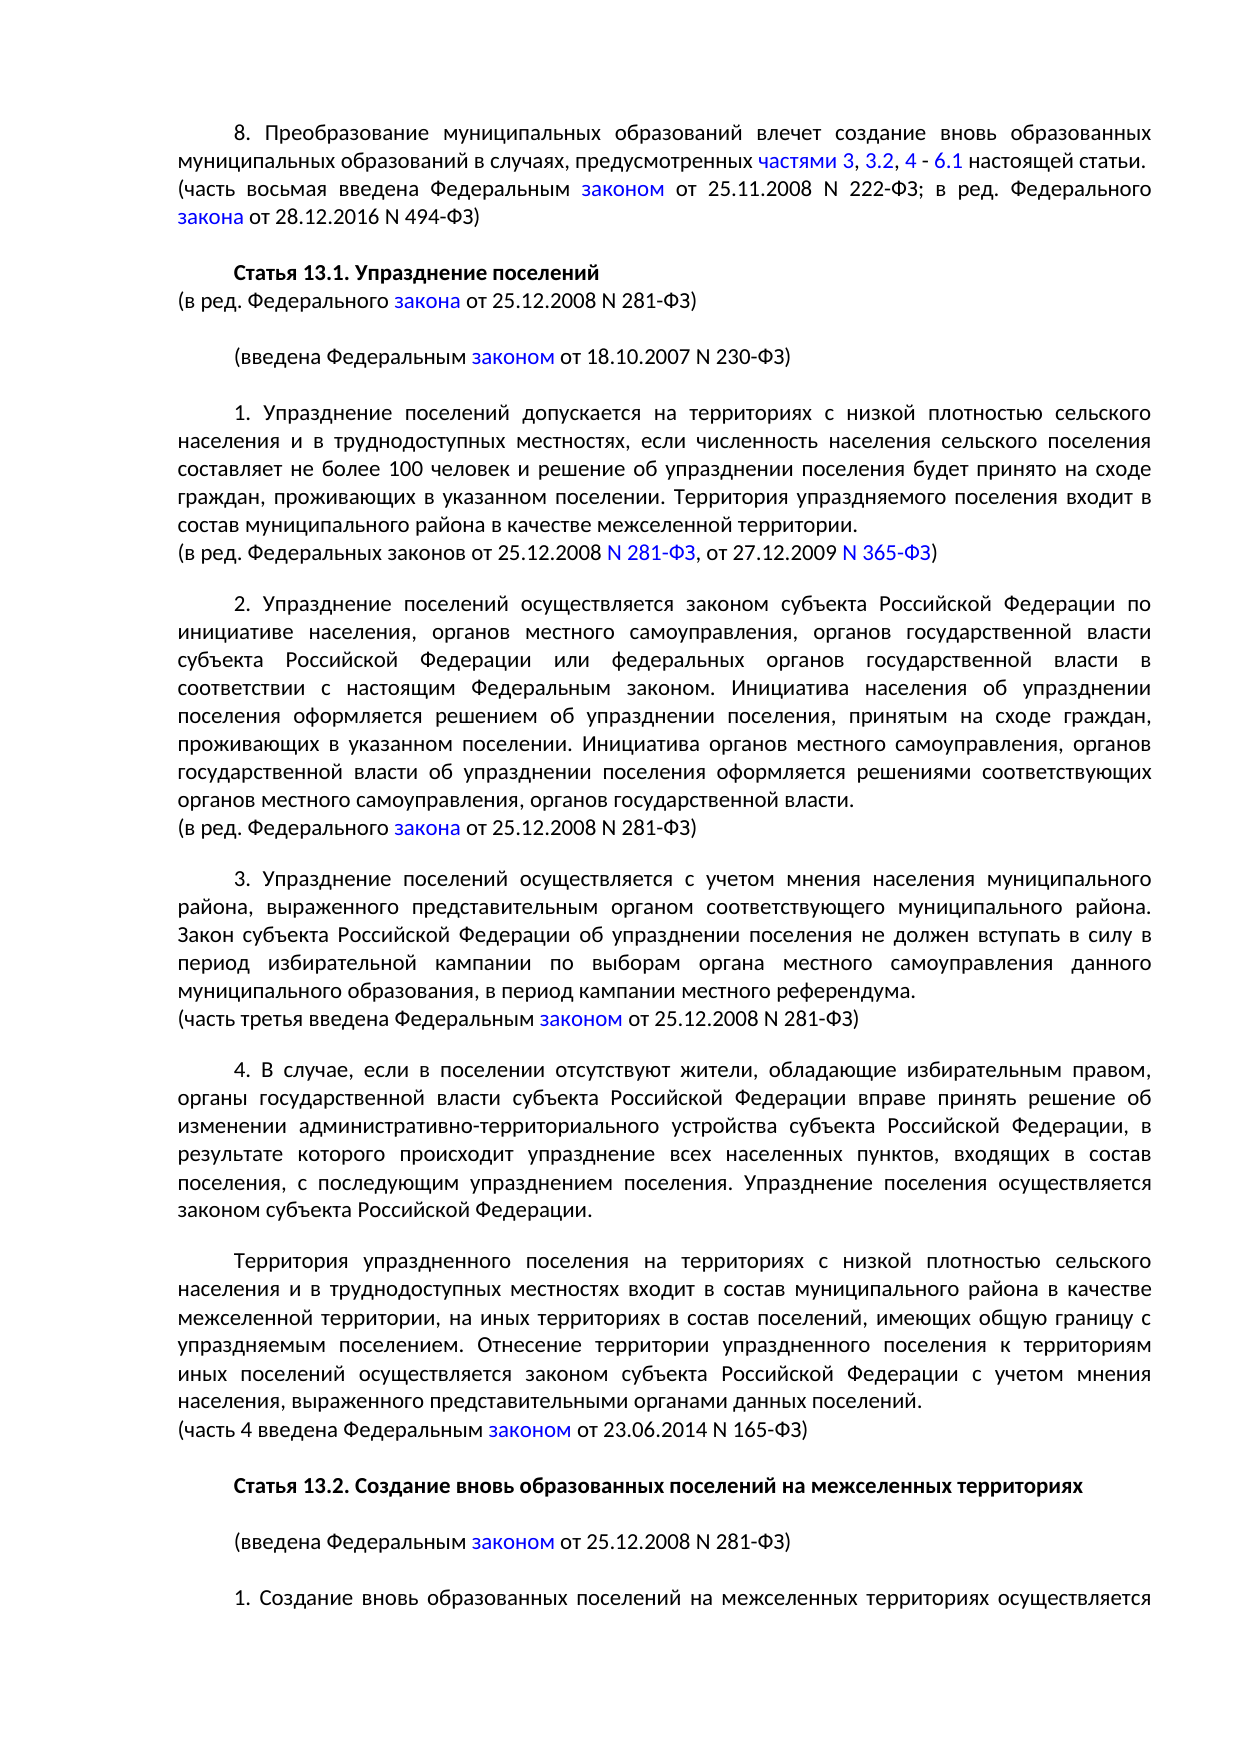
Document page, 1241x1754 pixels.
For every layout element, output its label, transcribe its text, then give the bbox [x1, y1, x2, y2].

text 3. Упразднение поселений осуществляется с учетом мнения населения муниципального района, выраженного представительным органом соответствующего муниципального района. Закон субъекта Российской Федерации об упразднении поселения не должен вступать в силу в период избирательной кампании по выборам органа местного самоуправления данного муниципального образования, в период кампании местного референдума. [177, 864, 1152, 1004]
text 4. В случае, если в поселении отсутствуют жители, обладающие избирательным правом, органы государственной власти субъекта Российской Федерации вправе принять решение об изменении административно-территориального устройства субъекта Российской Федерации, в результате которого происходит упразднение всех населенных пунктов, входящих в состав поселения, с последующим упразднением поселения. Упразднение поселения осуществляется законом субъекта Российской Федерации. [177, 1056, 1152, 1224]
text (в ред. Федеральных законов от 25.12.2008 N 281-ФЗ, от 27.12.2009 N 365-ФЗ) [177, 538, 1152, 566]
title Статья 13.2. Создание вновь образованных поселений на межселенных территориях [177, 1471, 1152, 1499]
text (в ред. Федерального закона от 25.12.2008 N 281-ФЗ) [177, 286, 1152, 314]
text 1. Упразднение поселений допускается на территориях с низкой плотностью сельского населения и в труднодоступных местностях, если численность населения сельского поселения составляет не более 100 человек и решение об упразднении поселения будет принято на сходе граждан, проживающих в указанном поселении. Территория упраздняемого поселения входит в состав муниципального района в качестве межселенной территории. [177, 398, 1152, 538]
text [177, 1583, 1152, 1611]
title Статья 13.1. Упразднение поселений [177, 258, 1152, 286]
text (введена Федеральным законом от 18.10.2007 N 230-ФЗ) [177, 342, 1152, 370]
text Территория упраздненного поселения на территориях с низкой плотностью сельского населения и в труднодоступных местностях входит в состав муниципального района в качестве межселенной территории, на иных территориях в состав поселений, имеющих общую границу с упраздняемым поселением. Отнесение территории упраздненного поселения к территориям иных поселений осуществляется законом субъекта Российской Федерации с учетом мнения населения, выраженного представительными органами данных поселений. [177, 1247, 1152, 1415]
text (часть третья введена Федеральным законом от 25.12.2008 N 281-ФЗ) [177, 1004, 1152, 1033]
text (часть 4 введена Федеральным законом от 23.06.2014 N 165-ФЗ) [177, 1415, 1152, 1443]
text (в ред. Федерального закона от 25.12.2008 N 281-ФЗ) [177, 813, 1152, 842]
text 8. Преобразование муниципальных образований влечет создание вновь образованных муниципальных образований в случаях, предусмотренных частями 3, 3.2, 4 - 6.1 настоящей статьи. [177, 118, 1152, 174]
text (часть восьмая введена Федеральным законом от 25.11.2008 N 222-ФЗ; в ред. Федерального закона от 28.12.2016 N 494-ФЗ) [177, 174, 1152, 230]
text (введена Федеральным законом от 25.12.2008 N 281-ФЗ) [177, 1527, 1152, 1555]
text 2. Упразднение поселений осуществляется законом субъекта Российской Федерации по инициативе населения, органов местного самоуправления, органов государственной власти субъекта Российской Федерации или федеральных органов государственной власти в соответствии с настоящим Федеральным законом. Инициатива населения об упразднении поселения оформляется решением об упразднении поселения, принятым на сходе граждан, проживающих в указанном поселении. Инициатива органов местного самоуправления, органов государственной власти об упразднении поселения оформляется решениями соответствующих органов местного самоуправления, органов государственной власти. [177, 589, 1152, 813]
